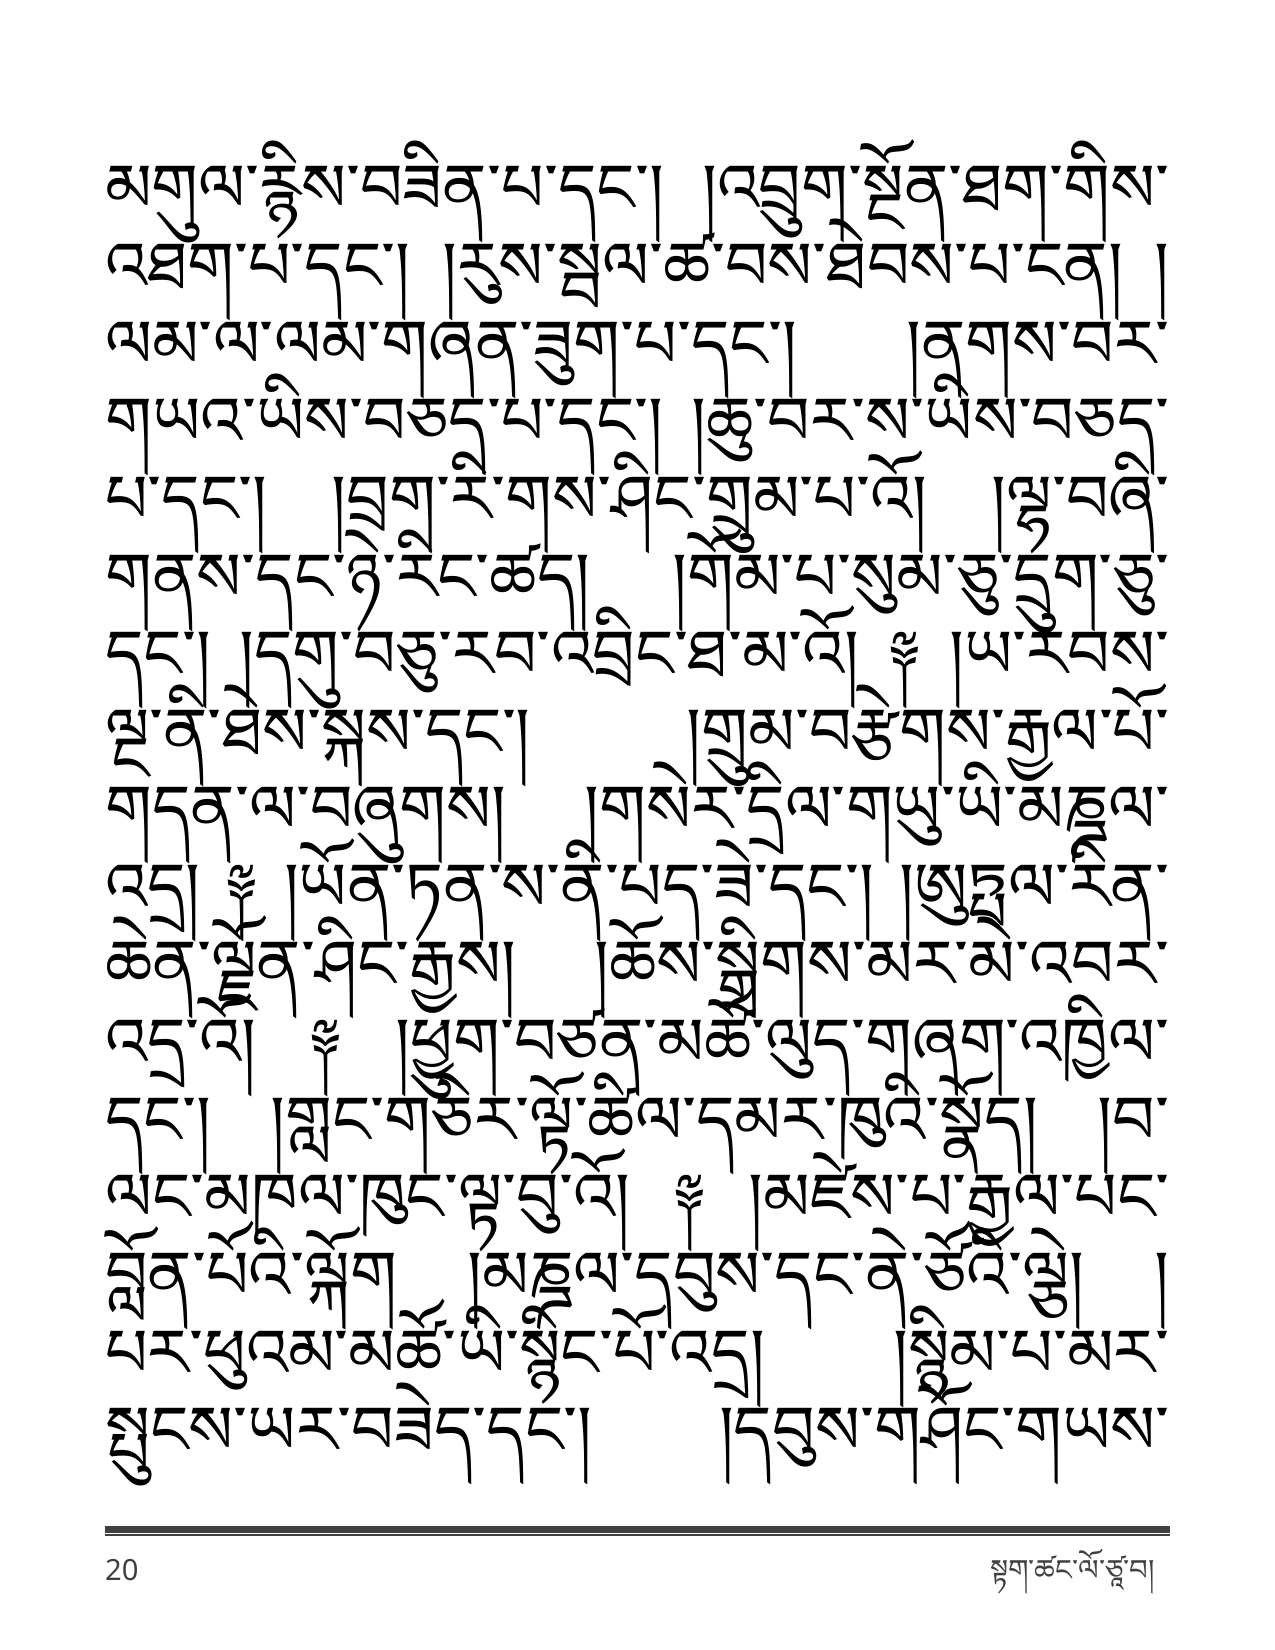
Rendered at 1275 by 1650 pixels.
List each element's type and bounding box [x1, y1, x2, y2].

text [105, 150, 1170, 1469]
